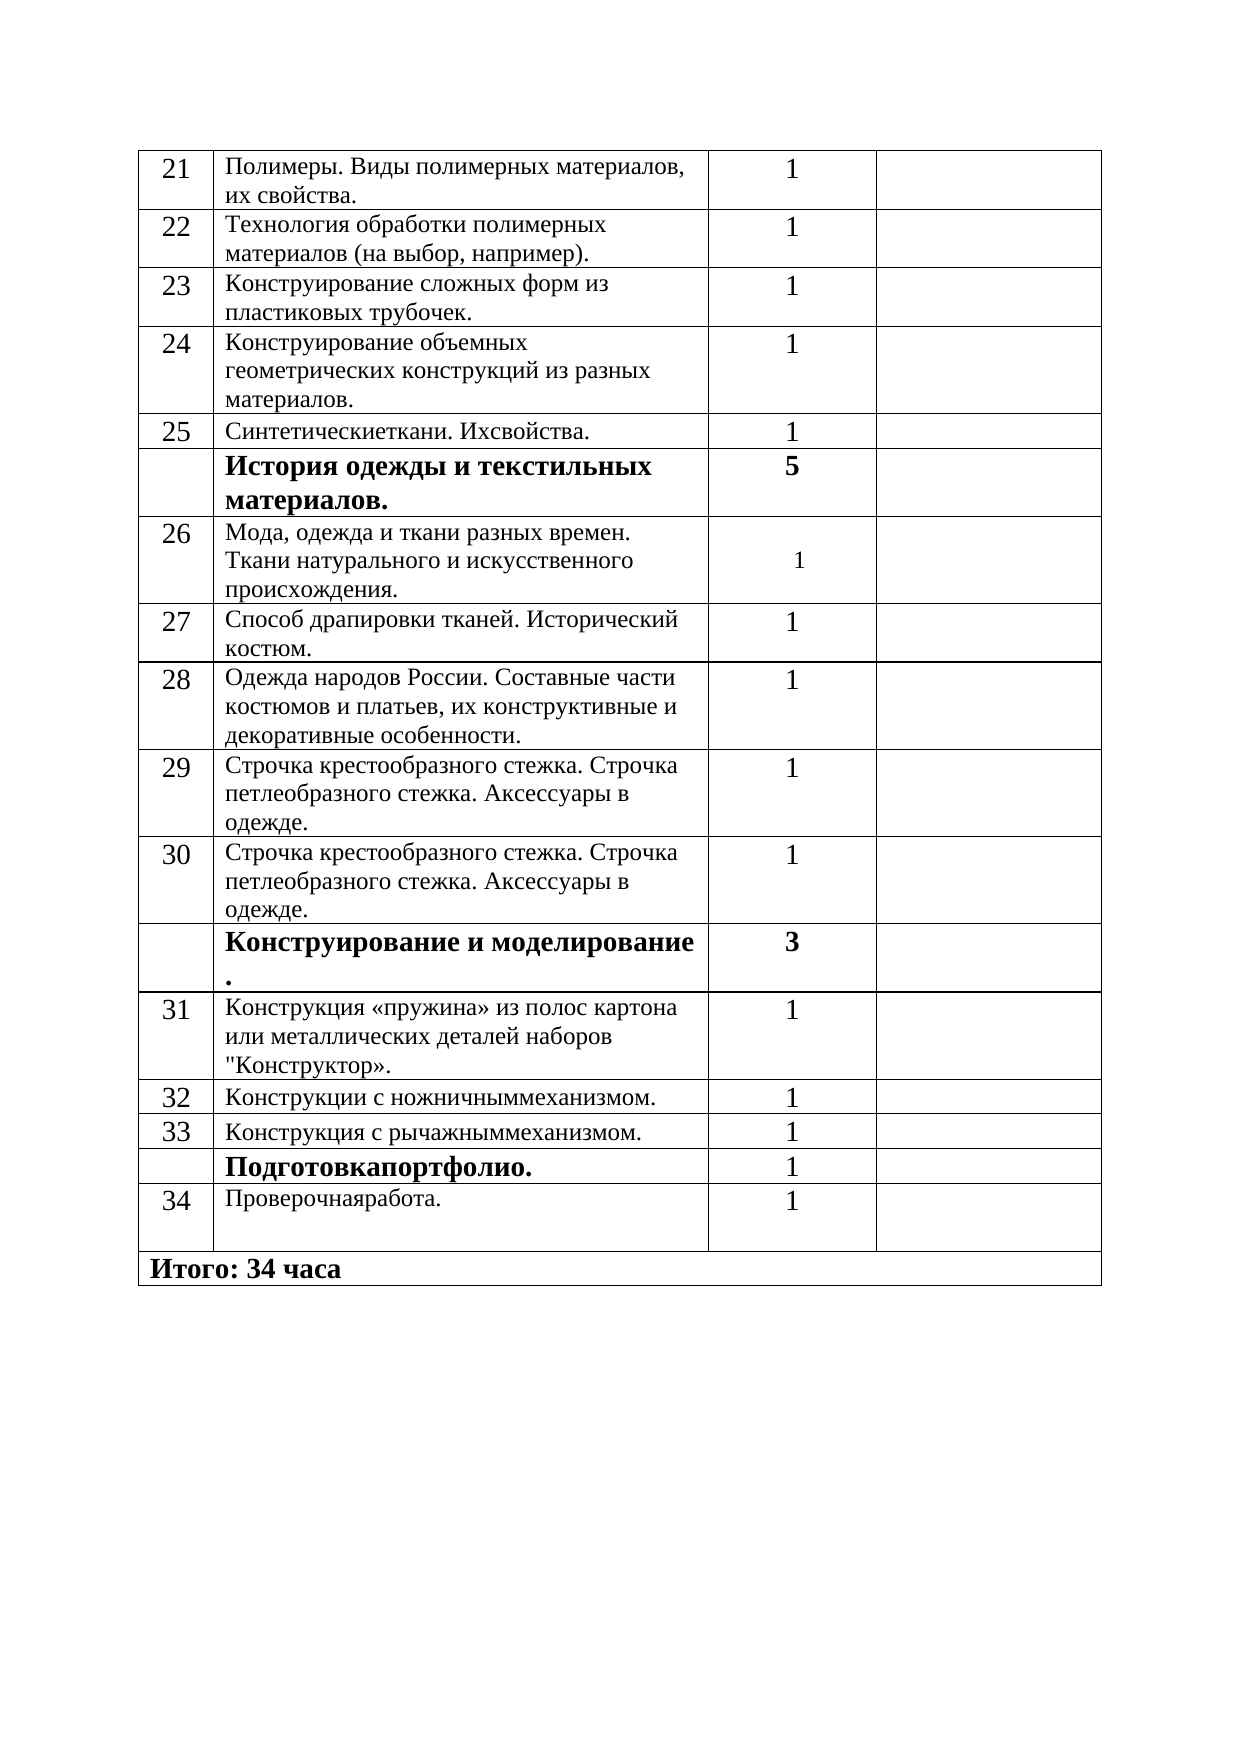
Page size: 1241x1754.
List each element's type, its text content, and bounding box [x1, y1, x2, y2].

table_cell Конструирование и моделирование . [214, 924, 708, 991]
table_cell Технология обработки полимерных материалов (на выбор, например). [214, 210, 708, 267]
table_cell Конструкция с рычажныммеханизмом. [214, 1114, 708, 1148]
table_cell [877, 1114, 1101, 1148]
table_cell Подготовкапортфолио. [214, 1149, 708, 1182]
table_cell 1 [709, 517, 876, 603]
table_cell 1 [709, 210, 876, 267]
table_cell 3 [709, 924, 876, 991]
table_cell Конструкции с ножничныммеханизмом. [214, 1080, 708, 1113]
table_cell [139, 449, 213, 516]
table_cell [877, 414, 1101, 447]
table_cell Способ драпировки тканей. Исторический костюм. [214, 604, 708, 661]
table_cell 1 [709, 268, 876, 326]
table_cell 22 [139, 210, 213, 267]
table_cell Итого: 34 часа [139, 1252, 1101, 1285]
table_cell 5 [709, 449, 876, 516]
table_cell 24 [139, 327, 213, 413]
table_cell [877, 750, 1101, 836]
table_cell 27 [139, 604, 213, 661]
table_cell 30 [139, 837, 213, 923]
table_cell Строчка крестообразного стежка. Строчка петлеобразного стежка. Аксессуары в одежде. [214, 837, 708, 923]
table_cell Проверочнаяработа. [214, 1184, 708, 1251]
table_cell 28 [139, 663, 213, 749]
table_cell [877, 604, 1101, 661]
table_cell 1 [709, 1080, 876, 1113]
table_cell 33 [139, 1114, 213, 1148]
table_cell [877, 663, 1101, 749]
table_cell [877, 924, 1101, 991]
table_cell История одежды и текстильных материалов. [214, 449, 708, 516]
table_cell Синтетическиеткани. Ихсвойства. [214, 414, 708, 447]
table_cell [139, 1149, 213, 1182]
table_cell 29 [139, 750, 213, 836]
table_cell 1 [709, 837, 876, 923]
table_cell [877, 327, 1101, 413]
table_cell [877, 268, 1101, 326]
table_cell [877, 151, 1101, 208]
table_cell 1 [709, 1184, 876, 1251]
table_cell [877, 517, 1101, 603]
table_cell 1 [709, 1149, 876, 1182]
table_cell [877, 837, 1101, 923]
table_cell [877, 1149, 1101, 1182]
table_cell Строчка крестообразного стежка. Строчка петлеобразного стежка. Аксессуары в одежде. [214, 750, 708, 836]
table_cell 1 [709, 604, 876, 661]
table_cell 1 [709, 327, 876, 413]
table_cell 25 [139, 414, 213, 447]
table_cell 31 [139, 993, 213, 1079]
table_cell Полимеры. Виды полимерных материалов, их свойства. [214, 151, 708, 208]
table_cell [877, 449, 1101, 516]
table_cell 1 [709, 663, 876, 749]
table_cell [877, 210, 1101, 267]
table_cell [877, 1184, 1101, 1251]
table_cell Конструирование сложных форм из пластиковых трубочек. [214, 268, 708, 326]
table_cell [139, 924, 213, 991]
table_cell 32 [139, 1080, 213, 1113]
table_cell 23 [139, 268, 213, 326]
table_cell 1 [709, 1114, 876, 1148]
table_cell 34 [139, 1184, 213, 1251]
table_cell Мода, одежда и ткани разных времен. Ткани натурального и искусственного происхождения. [214, 517, 708, 603]
table_cell 1 [709, 750, 876, 836]
table_cell 21 [139, 151, 213, 208]
table_cell Конструирование объемных геометрических конструкций из разных материалов. [214, 327, 708, 413]
table_cell 1 [709, 993, 876, 1079]
table_cell 26 [139, 517, 213, 603]
table_cell 1 [709, 414, 876, 447]
table_cell Конструкция «пружина» из полос картона или металлических деталей наборов "Конструктор». [214, 993, 708, 1079]
table_cell [877, 1080, 1101, 1113]
table_cell 1 [709, 151, 876, 208]
table_cell Одежда народов России. Составные части костюмов и платьев, их конструктивные и декоративные особенности. [214, 663, 708, 749]
table_cell [877, 993, 1101, 1079]
